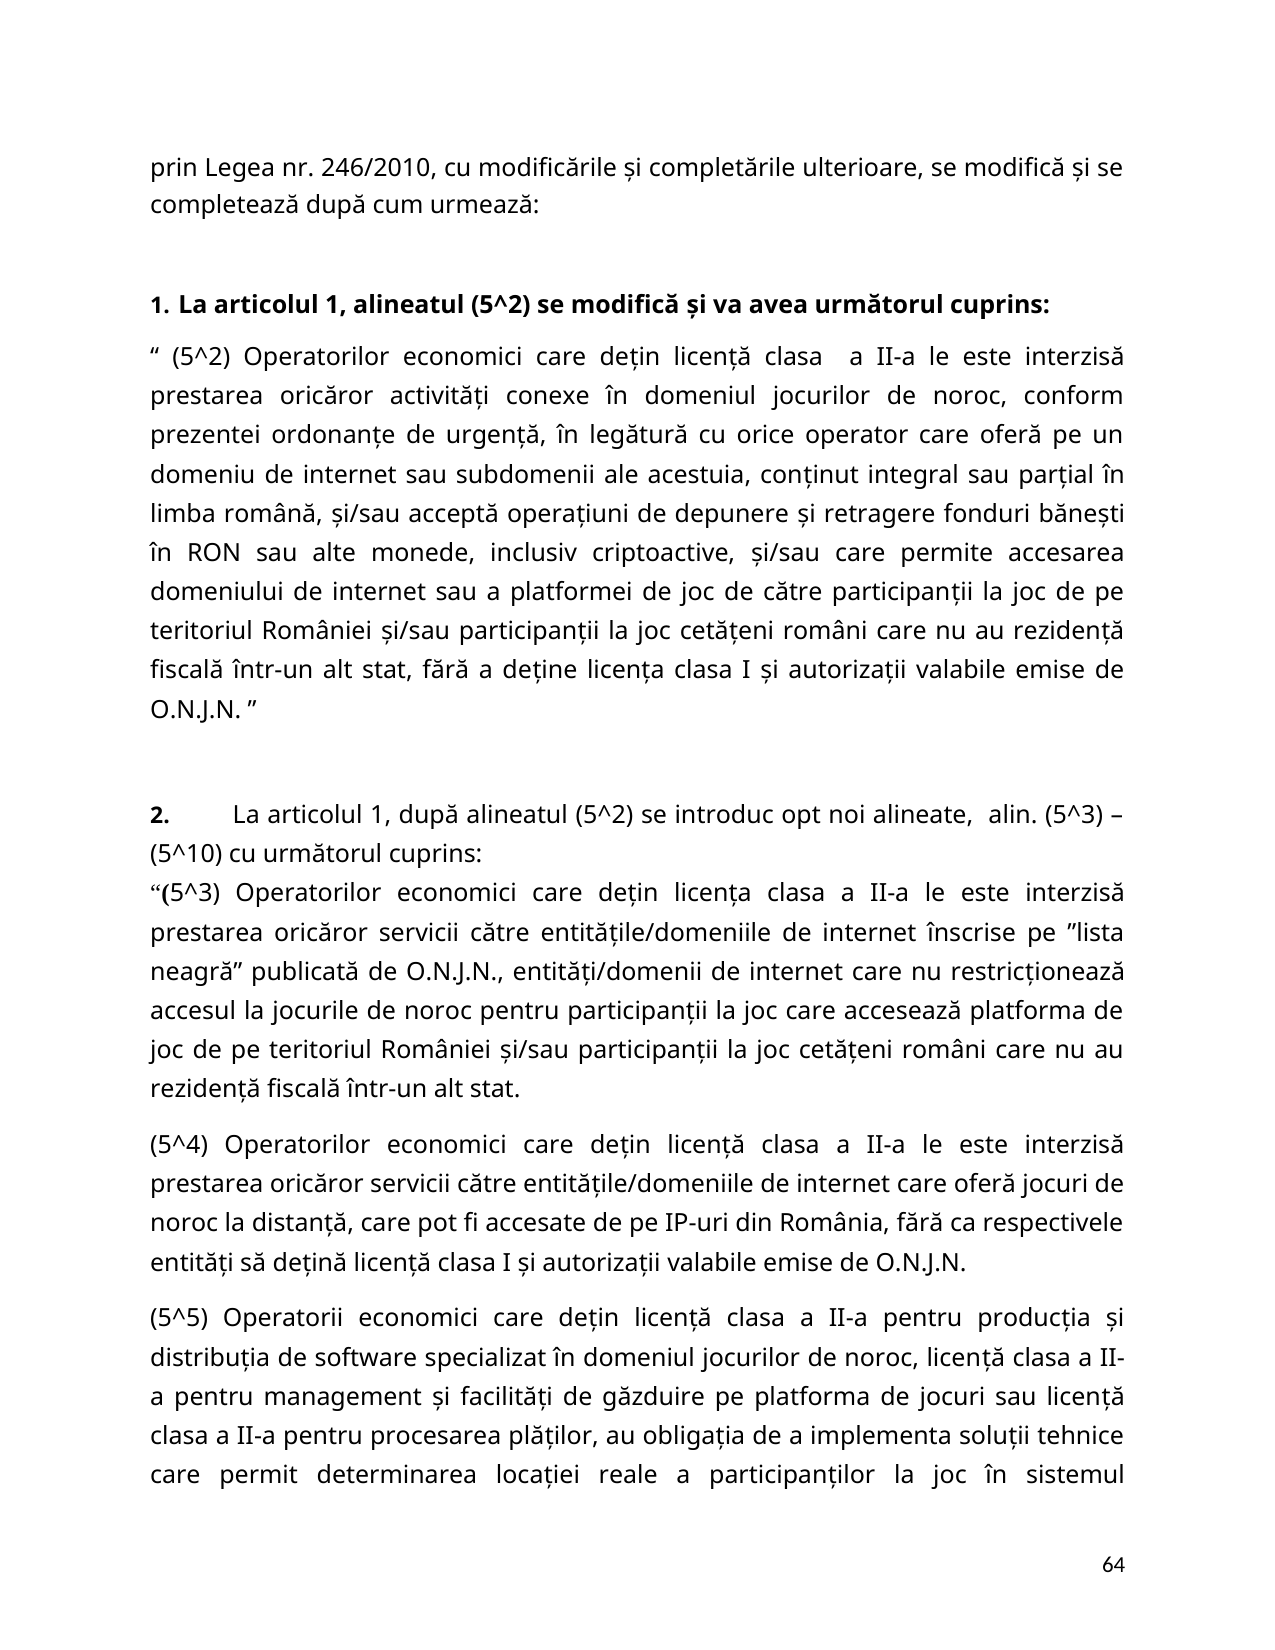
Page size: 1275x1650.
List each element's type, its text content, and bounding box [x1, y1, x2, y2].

list La articolul 1, alineatul (5^2) se modifică şi va avea următorul cuprins: [150, 287, 1125, 321]
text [150, 150, 1125, 221]
text (5^4) Operatorilor economici care dețin licență clasa a II-a le este interzisă prestarea oricăror servicii către entitățile/domeniile de internet care oferă jocuri de noroc la distanță, care pot fi accesate de pe IP-uri din România, fără ca respectivele entități să dețină licență clasa I și autorizații valabile emise de O.N.J.N. [150, 1127, 1125, 1278]
text “(5^3) Operatorilor economici care dețin licența clasa a II-a le este interzisă prestarea oricăror servicii către entitățile/domeniile de internet înscrise pe ”lista neagră” publicată de O.N.J.N., entități/domenii de internet care nu restricționează accesul la jocurile de noroc pentru participanţii la joc care accesează platforma de joc de pe teritoriul României şi/sau participanţii la joc cetăţeni români care nu au rezidenţă fiscală într-un alt stat. [150, 875, 1125, 1105]
text “ (5^2) Operatorilor economici care dețin licență clasa a II-a le este interzisă prestarea oricăror activități conexe în domeniul jocurilor de noroc, conform prezentei ordonanțe de urgență, în legătură cu orice operator care oferă pe un domeniu de internet sau subdomenii ale acestuia, conținut integral sau parțial în limba română, și/sau acceptă operațiuni de depunere și retragere fonduri bănești în RON sau alte monede, inclusiv criptoactive, și/sau care permite accesarea domeniului de internet sau a platformei de joc de către participanții la joc de pe teritoriul României și/sau participanții la joc cetățeni români care nu au rezidență fiscală într-un alt stat, fără a deține licența clasa I și autorizații valabile emise de O.N.J.N. ” [150, 339, 1125, 725]
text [150, 1300, 1125, 1491]
list La articolul 1, după alineatul (5^2) se introduc opt noi alineate, alin. (5^3) – (5^10) cu următorul cuprins: [150, 797, 1125, 870]
